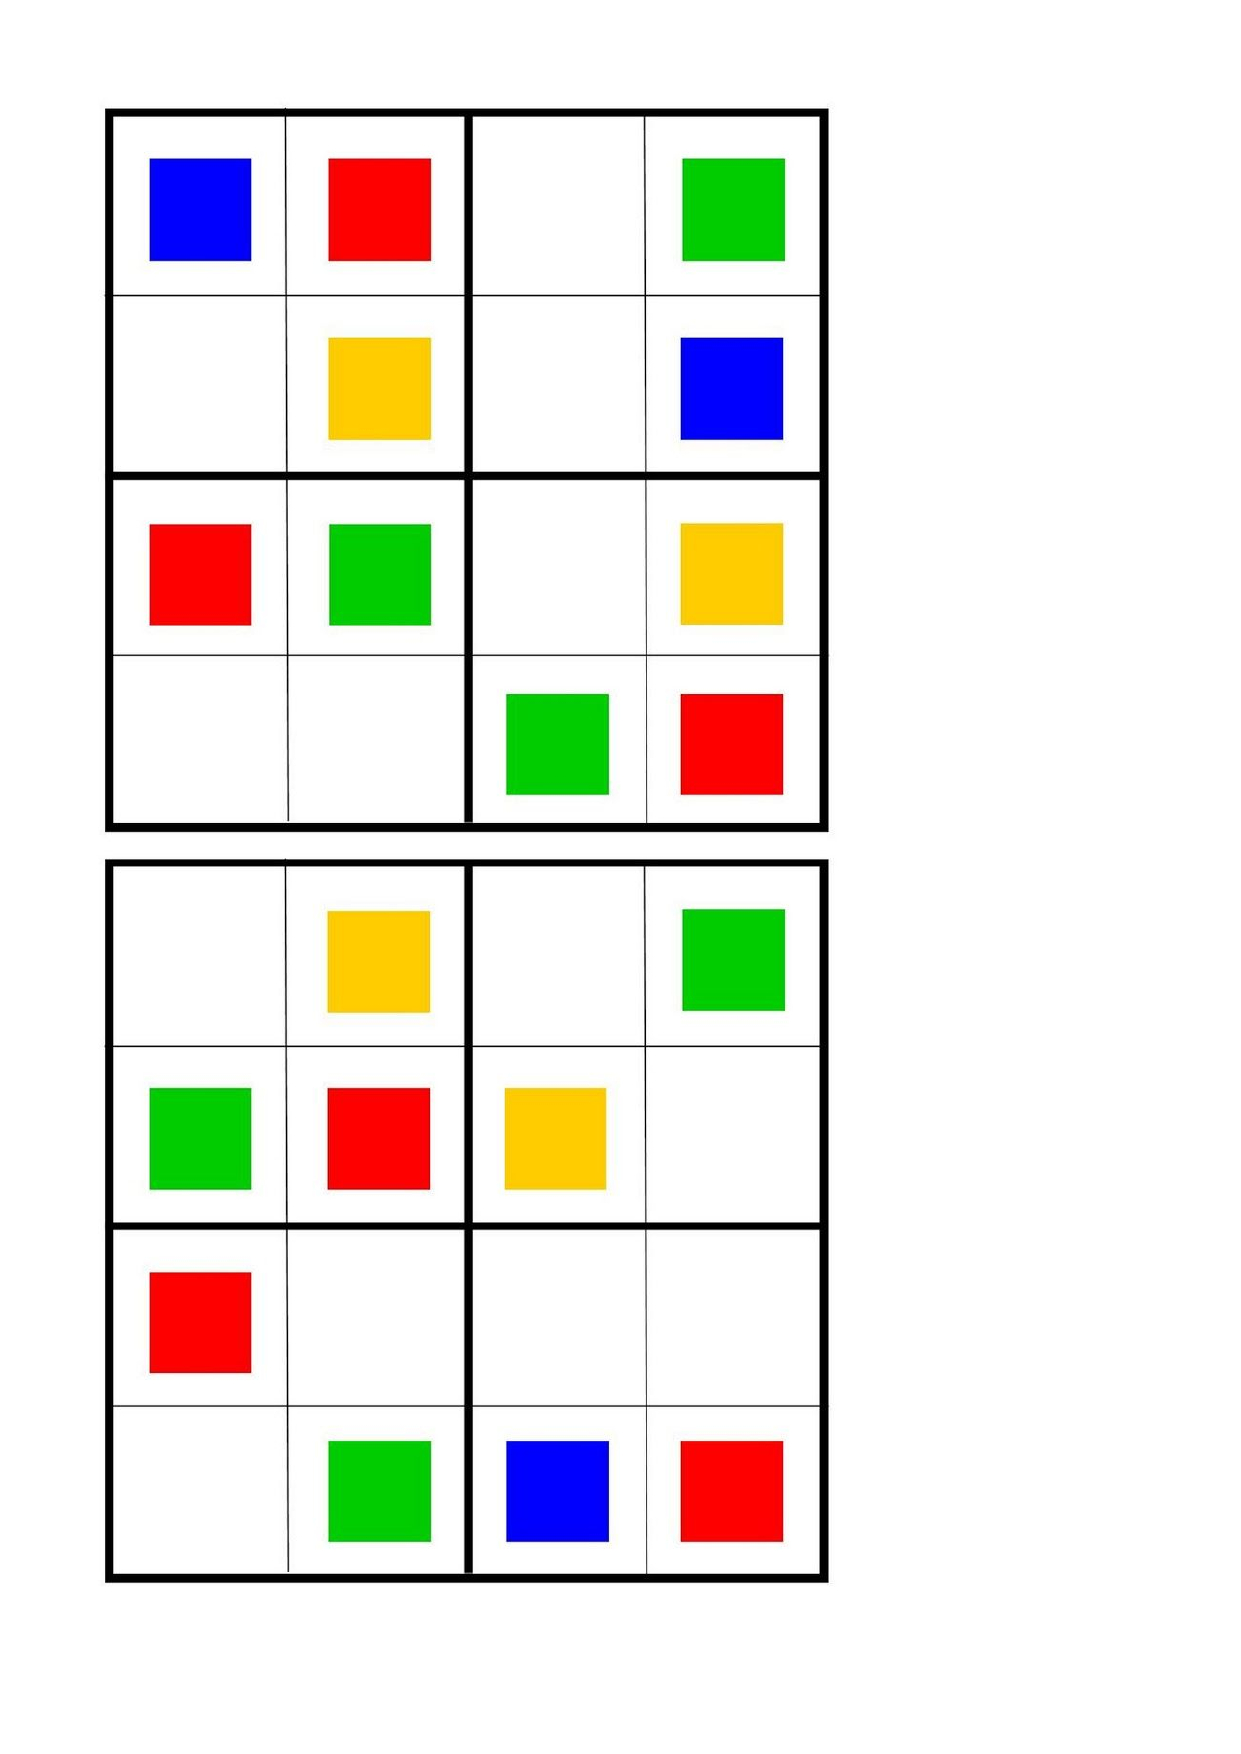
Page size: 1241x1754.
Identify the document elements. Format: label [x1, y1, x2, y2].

picture [75, 75, 869, 1610]
